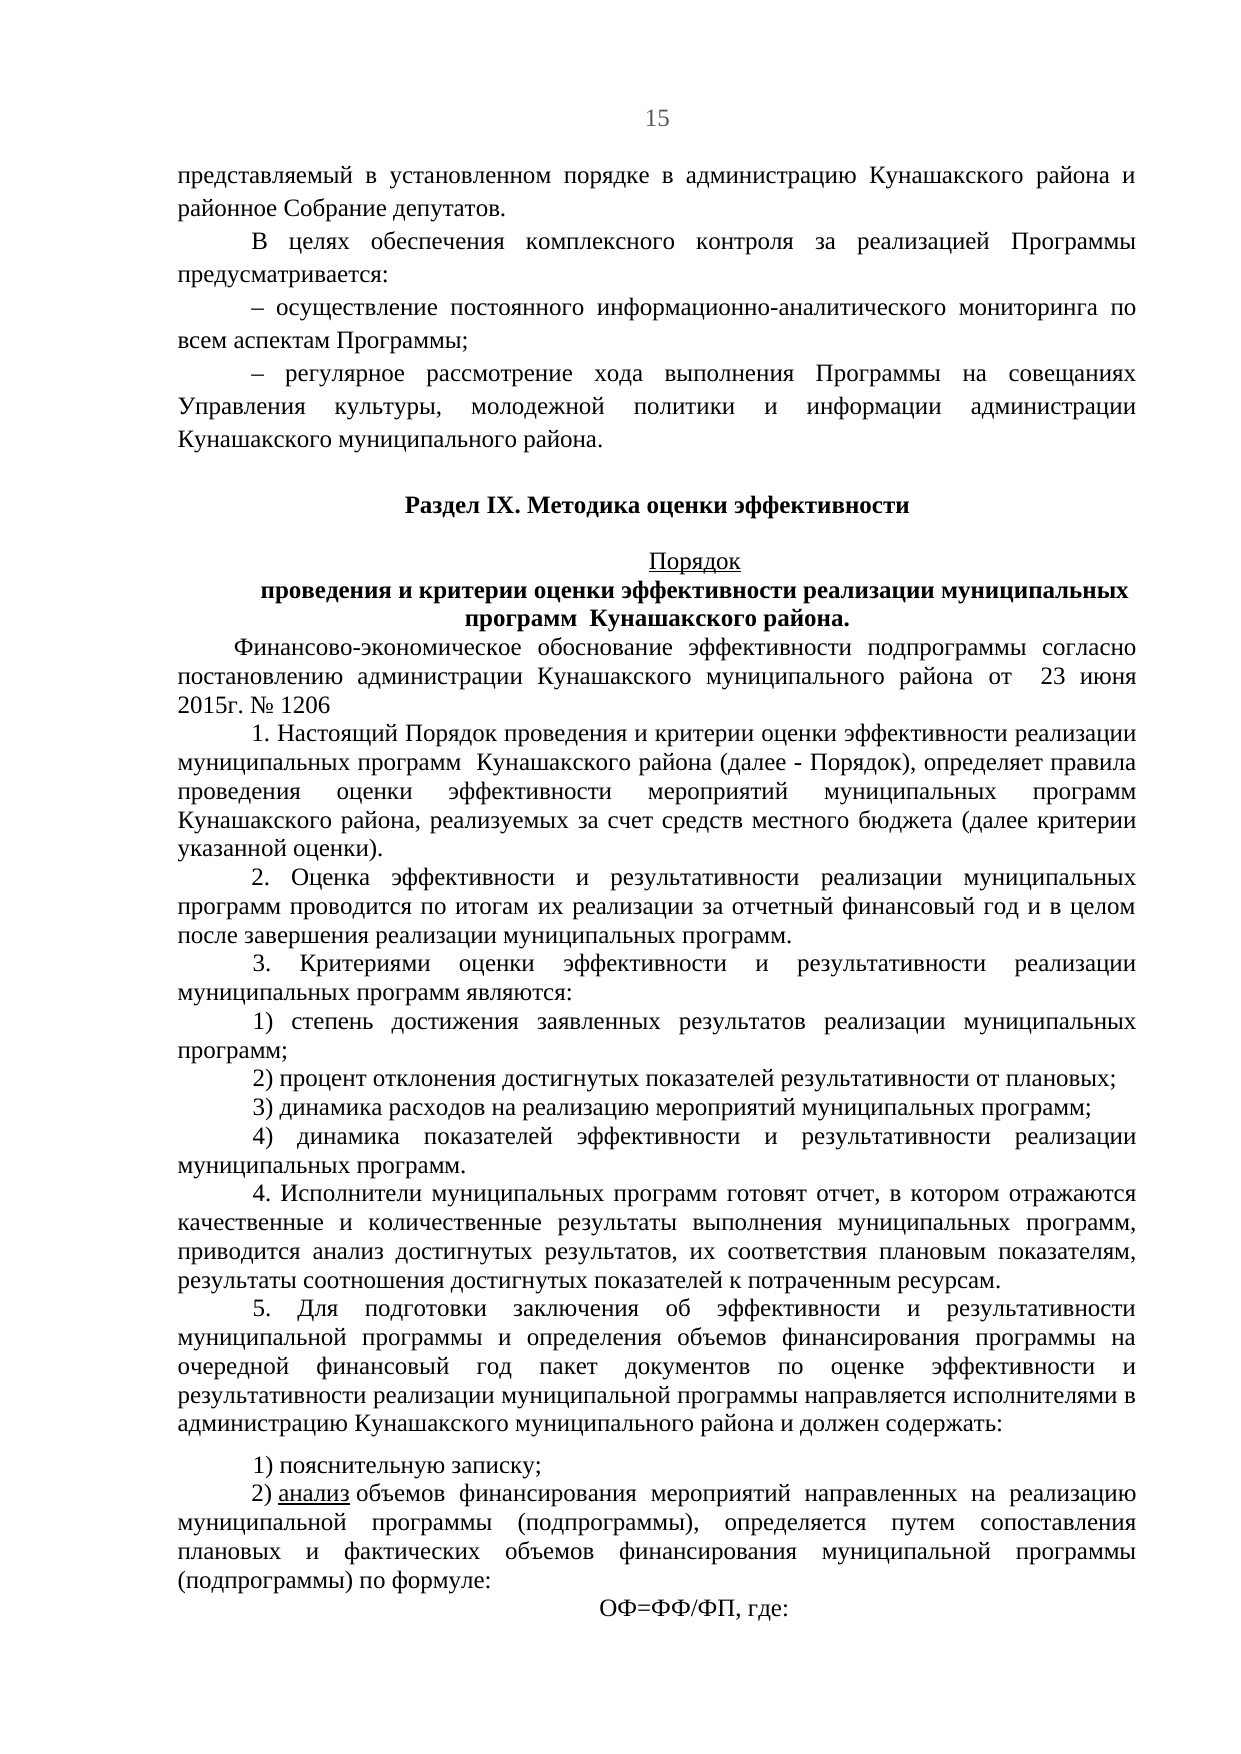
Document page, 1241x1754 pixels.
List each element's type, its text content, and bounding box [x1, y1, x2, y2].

text 2) процент отклонения достигнутых показателей результативности от плановых; [177, 1063, 1137, 1092]
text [177, 160, 1137, 222]
text 1) пояснительную записку; [177, 1450, 1137, 1478]
text 1) степень достижения заявленных результатов реализации муниципальных программ; [177, 1006, 1137, 1063]
text 2. Оценка эффективности и результативности реализации муниципальных программ проводится по итогам их реализации за отчетный финансовый год и в целом после завершения реализации муниципальных программ. [177, 862, 1137, 948]
text 3) динамика расходов на реализацию мероприятий муниципальных программ; [177, 1092, 1137, 1121]
text Финансово-экономическое обоснование эффективности подпрограммы согласно постановлению администрации Кунашакского муниципального района от 23 июня 2015г. № 1206 [177, 632, 1137, 718]
text 5. Для подготовки заключения об эффективности и результативности муниципальной программы и определения объемов финансирования программы на очередной финансовый год пакет документов по оценке эффективности и результативности реализации муниципальной программы направляется исполнителями в администрацию Кунашакского муниципального района и должен содержать: [177, 1293, 1137, 1437]
text проведения и критерии оценки эффективности реализации муниципальных программ Кунашакского района. [177, 575, 1137, 632]
text 4) динамика показателей эффективности и результативности реализации муниципальных программ. [177, 1121, 1137, 1178]
text – регулярное рассмотрение хода выполнения Программы на совещаниях Управления культуры, молодежной политики и информации администрации Кунашакского муниципального района. [177, 358, 1137, 453]
text В целях обеспечения комплексного контроля за реализацией Программы предусматривается: [177, 226, 1137, 288]
text 2) анализ объемов финансирования мероприятий направленных на реализацию муниципальной программы (подпрограммы), определяется путем сопоставления плановых и фактических объемов финансирования муниципальной программы (подпрограммы) по формуле: [177, 1478, 1137, 1593]
text Порядок [177, 546, 1137, 575]
text 4. Исполнители муниципальных программ готовят отчет, в котором отражаются качественные и количественные результаты выполнения муниципальных программ, приводится анализ достигнутых результатов, их соответствия плановым показателям, результаты соотношения достигнутых показателей к потраченным ресурсам. [177, 1178, 1137, 1293]
text 1. Настоящий Порядок проведения и критерии оценки эффективности реализации муниципальных программ Кунашакского района (далее - Порядок), определяет правила проведения оценки эффективности мероприятий муниципальных программ Кунашакского района, реализуемых за счет средств местного бюджета (далее критерии указанной оценки). [177, 718, 1137, 862]
text – осуществление постоянного информационно-аналитического мониторинга по всем аспектам Программы; [177, 292, 1137, 354]
text ОФ=ФФ/ФП, где: [177, 1593, 1137, 1622]
text Раздел IX. Методика оценки эффективности [177, 490, 1137, 519]
text 3. Критериями оценки эффективности и результативности реализации муниципальных программ являются: [177, 948, 1137, 1006]
